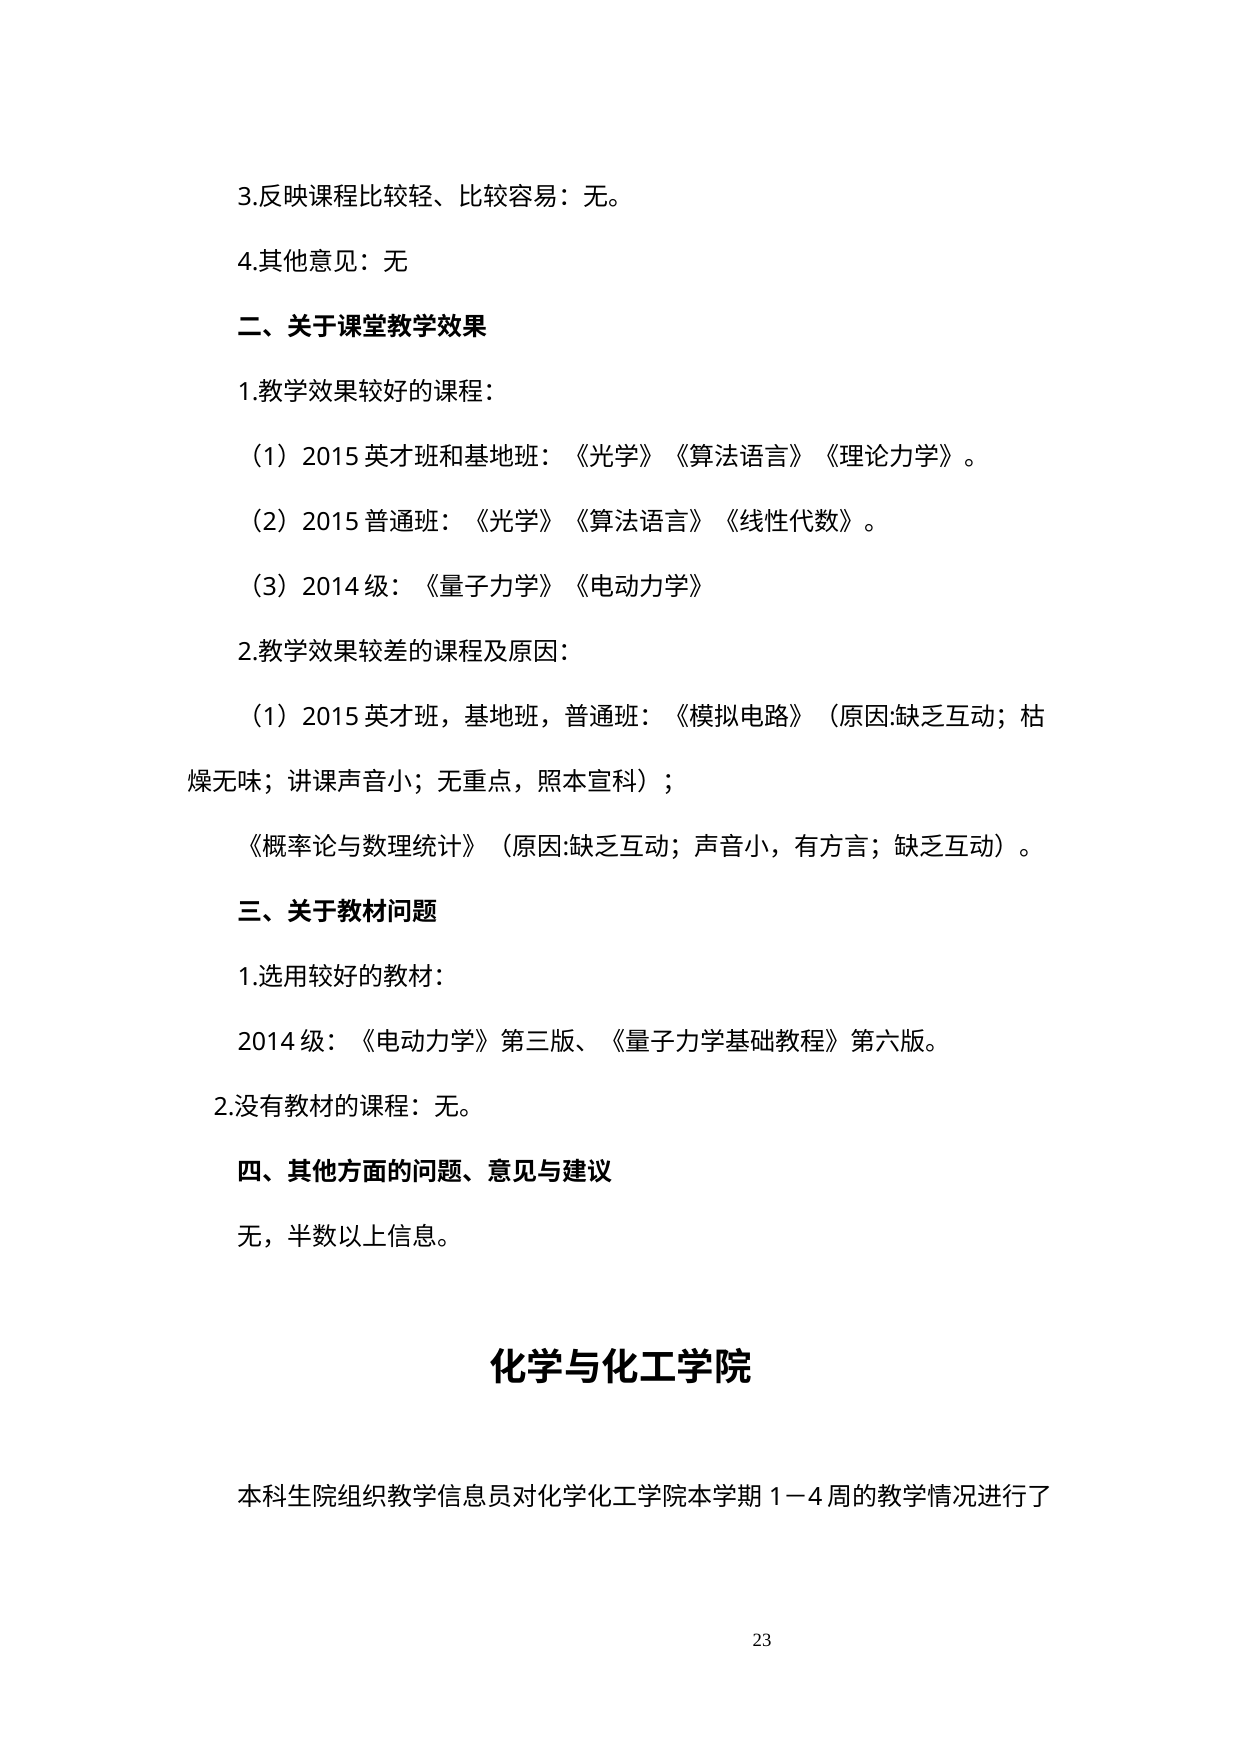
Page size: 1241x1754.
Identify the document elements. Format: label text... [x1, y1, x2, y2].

text 四、其他方面的问题、意见与建议 [187, 1137, 1053, 1202]
text （2）2015普通班：《光学》《算法语言》《线性代数》。 [187, 487, 1053, 552]
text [187, 1462, 1053, 1527]
text 2014级：《电动力学》第三版、《量子力学基础教程》第六版。 [187, 1007, 1053, 1072]
text 2.教学效果较差的课程及原因： [187, 617, 1053, 682]
text 化学与化工学院 [187, 1332, 1053, 1397]
text （1）2015英才班，基地班，普通班：《模拟电路》（原因:缺乏互动；枯燥无味；讲课声音小；无重点，照本宣科）； [187, 682, 1053, 812]
text 1.教学效果较好的课程： [187, 357, 1053, 422]
text 《概率论与数理统计》（原因:缺乏互动；声音小，有方言；缺乏互动）。 [187, 812, 1053, 877]
text 1.选用较好的教材： [187, 942, 1053, 1007]
text （3）2014级：《量子力学》《电动力学》 [187, 552, 1053, 617]
text 4.其他意见：无 [187, 227, 1053, 292]
text 3.反映课程比较轻、比较容易：无。 [187, 162, 1053, 227]
text 无，半数以上信息。 [187, 1202, 1053, 1267]
text 2.没有教材的课程：无。 [187, 1072, 1053, 1137]
text 二、关于课堂教学效果 [187, 292, 1053, 357]
text 三、关于教材问题 [187, 877, 1053, 942]
text （1）2015英才班和基地班：《光学》《算法语言》《理论力学》。 [187, 422, 1053, 487]
